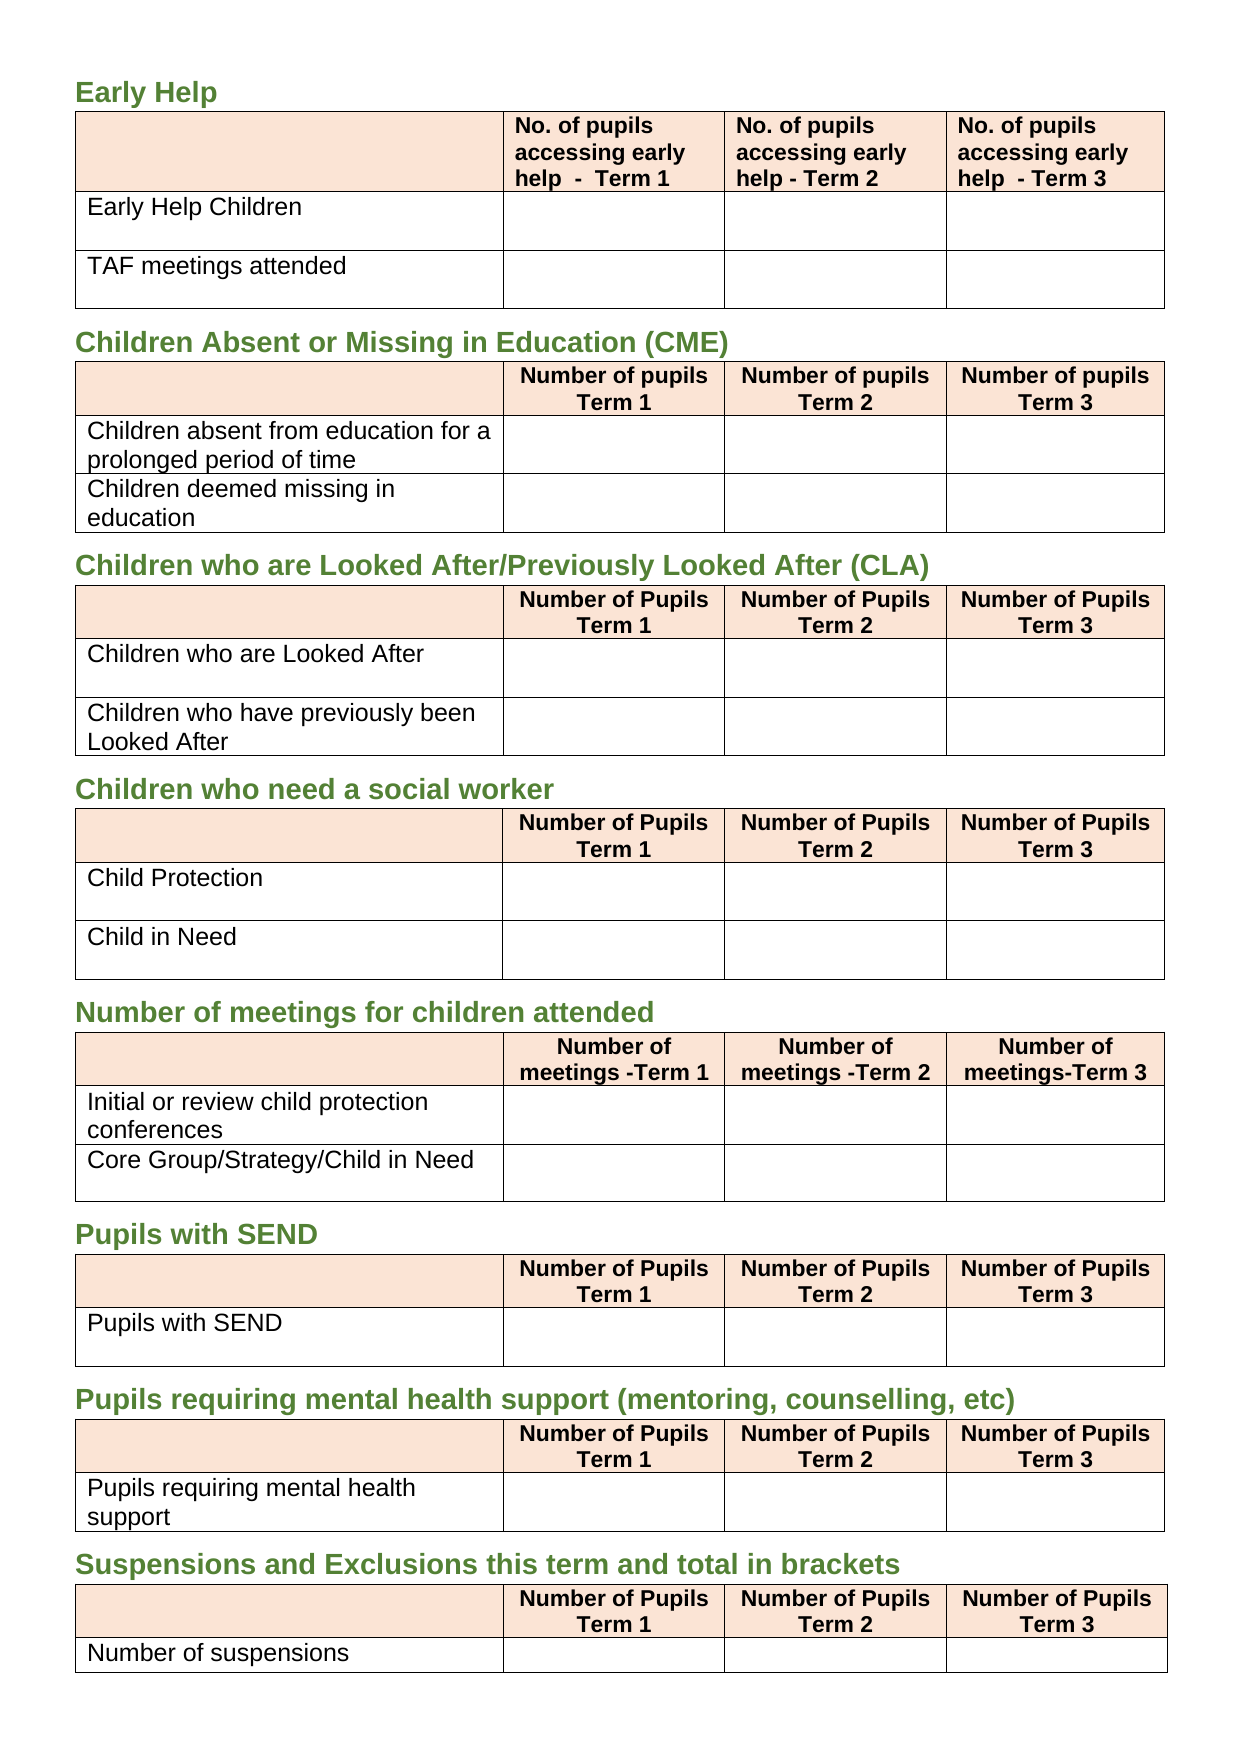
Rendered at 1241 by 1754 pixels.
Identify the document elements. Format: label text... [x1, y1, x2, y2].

table_cell [947, 863, 1164, 920]
table_header Number of Pupils Term 2 [725, 586, 946, 638]
table_header Number of Pupils Term 1 [503, 809, 724, 862]
table_header Number of Pupils Term 1 [504, 1255, 724, 1307]
table_cell [504, 416, 724, 473]
table_cell [947, 1145, 1164, 1201]
table_cell Children absent from education for a prolonged period of time [76, 416, 503, 473]
table_cell Children who are Looked After [76, 639, 503, 697]
table_header Number of Pupils Term 3 [947, 1585, 1167, 1637]
text Children who are Looked After/Previously Looked After (CLA) [75, 548, 1165, 582]
table_header [76, 112, 503, 191]
table_cell [504, 1473, 724, 1531]
table_header No. of pupils accessing early help - Term 2 [725, 112, 946, 191]
table_header Number of Pupils Term 3 [947, 1255, 1164, 1307]
table_cell [725, 251, 946, 308]
table_header Number of Pupils Term 2 [725, 1255, 946, 1307]
table_header Number of Pupils Term 1 [504, 1420, 724, 1472]
table_cell [504, 192, 724, 250]
table_cell Child Protection [76, 863, 502, 920]
table_cell [725, 1473, 946, 1531]
table_cell Pupils requiring mental health support [76, 1473, 503, 1531]
table_cell [504, 1638, 724, 1672]
text Early Help [75, 75, 1165, 108]
table_header Number of meetings -Term 2 [725, 1033, 946, 1085]
table_cell [725, 863, 946, 920]
table_cell [504, 639, 724, 697]
table_cell [947, 1308, 1164, 1366]
table_cell [725, 921, 946, 979]
table_cell [947, 639, 1164, 697]
table_cell [947, 474, 1164, 532]
table_cell Early Help Children [76, 192, 503, 250]
table_cell [947, 192, 1164, 250]
table_header Number of pupils Term 2 [725, 362, 946, 415]
table_cell Core Group/Strategy/Child in Need [76, 1145, 503, 1201]
text Children who need a social worker [75, 772, 1165, 806]
table_header No. of pupils accessing early help - Term 1 [504, 112, 724, 191]
table_cell [725, 416, 946, 473]
table_cell [725, 698, 946, 755]
table_cell [947, 251, 1164, 308]
table_header [76, 1585, 503, 1637]
table_cell [725, 639, 946, 697]
table_cell [947, 921, 1164, 979]
table_header [76, 1255, 503, 1307]
table_cell Children deemed missing in education [76, 474, 503, 532]
table_header [76, 809, 502, 862]
table_cell [504, 474, 724, 532]
table_header Number of Pupils Term 2 [725, 1420, 946, 1472]
text Pupils with SEND [75, 1217, 1165, 1251]
table_header [76, 1420, 503, 1472]
table_cell [947, 1473, 1164, 1531]
table_header [76, 1033, 503, 1085]
table_header Number of meetings -Term 1 [504, 1033, 724, 1085]
table_cell Child in Need [76, 921, 502, 979]
table_header [76, 362, 503, 415]
table_cell [725, 474, 946, 532]
table_cell Children who have previously been Looked After [76, 698, 503, 755]
table_header Number of Pupils Term 1 [504, 1585, 724, 1637]
text Number of meetings for children attended [75, 996, 1165, 1029]
table_header Number of Pupils Term 3 [947, 1420, 1164, 1472]
table_header Number of Pupils Term 3 [947, 586, 1164, 638]
table_cell [504, 1308, 724, 1366]
table_header Number of Pupils Term 2 [725, 1585, 946, 1637]
table_cell [504, 698, 724, 755]
table_cell [725, 1086, 946, 1144]
table_cell [504, 1145, 724, 1201]
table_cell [76, 1638, 503, 1672]
table_header Number of Pupils Term 1 [504, 586, 724, 638]
table_cell [947, 1086, 1164, 1144]
table_header Number of pupils Term 3 [947, 362, 1164, 415]
text Suspensions and Exclusions this term and total in brackets [75, 1547, 1165, 1581]
table_cell TAF meetings attended [76, 251, 503, 308]
table_cell [947, 698, 1164, 755]
text Pupils requiring mental health support (mentoring, counselling, etc) [75, 1382, 1165, 1416]
table_cell Initial or review child protection conferences [76, 1086, 503, 1144]
table_cell [725, 192, 946, 250]
table_header Number of pupils Term 1 [504, 362, 724, 415]
table_cell [504, 1086, 724, 1144]
table_cell [504, 251, 724, 308]
table_header Number of Pupils Term 3 [947, 809, 1164, 862]
table_cell [503, 863, 724, 920]
table_header No. of pupils accessing early help - Term 3 [947, 112, 1164, 191]
text Children Absent or Missing in Education (CME) [75, 325, 1165, 358]
table_cell [725, 1638, 946, 1672]
table_header Number of meetings-Term 3 [947, 1033, 1164, 1085]
table_cell [725, 1308, 946, 1366]
table_cell [503, 921, 724, 979]
table_cell [947, 1638, 1167, 1672]
table_header Number of Pupils Term 2 [725, 809, 946, 862]
table_cell [725, 1145, 946, 1201]
table_cell Pupils with SEND [76, 1308, 503, 1366]
table_cell [947, 416, 1164, 473]
table_header [76, 586, 503, 638]
